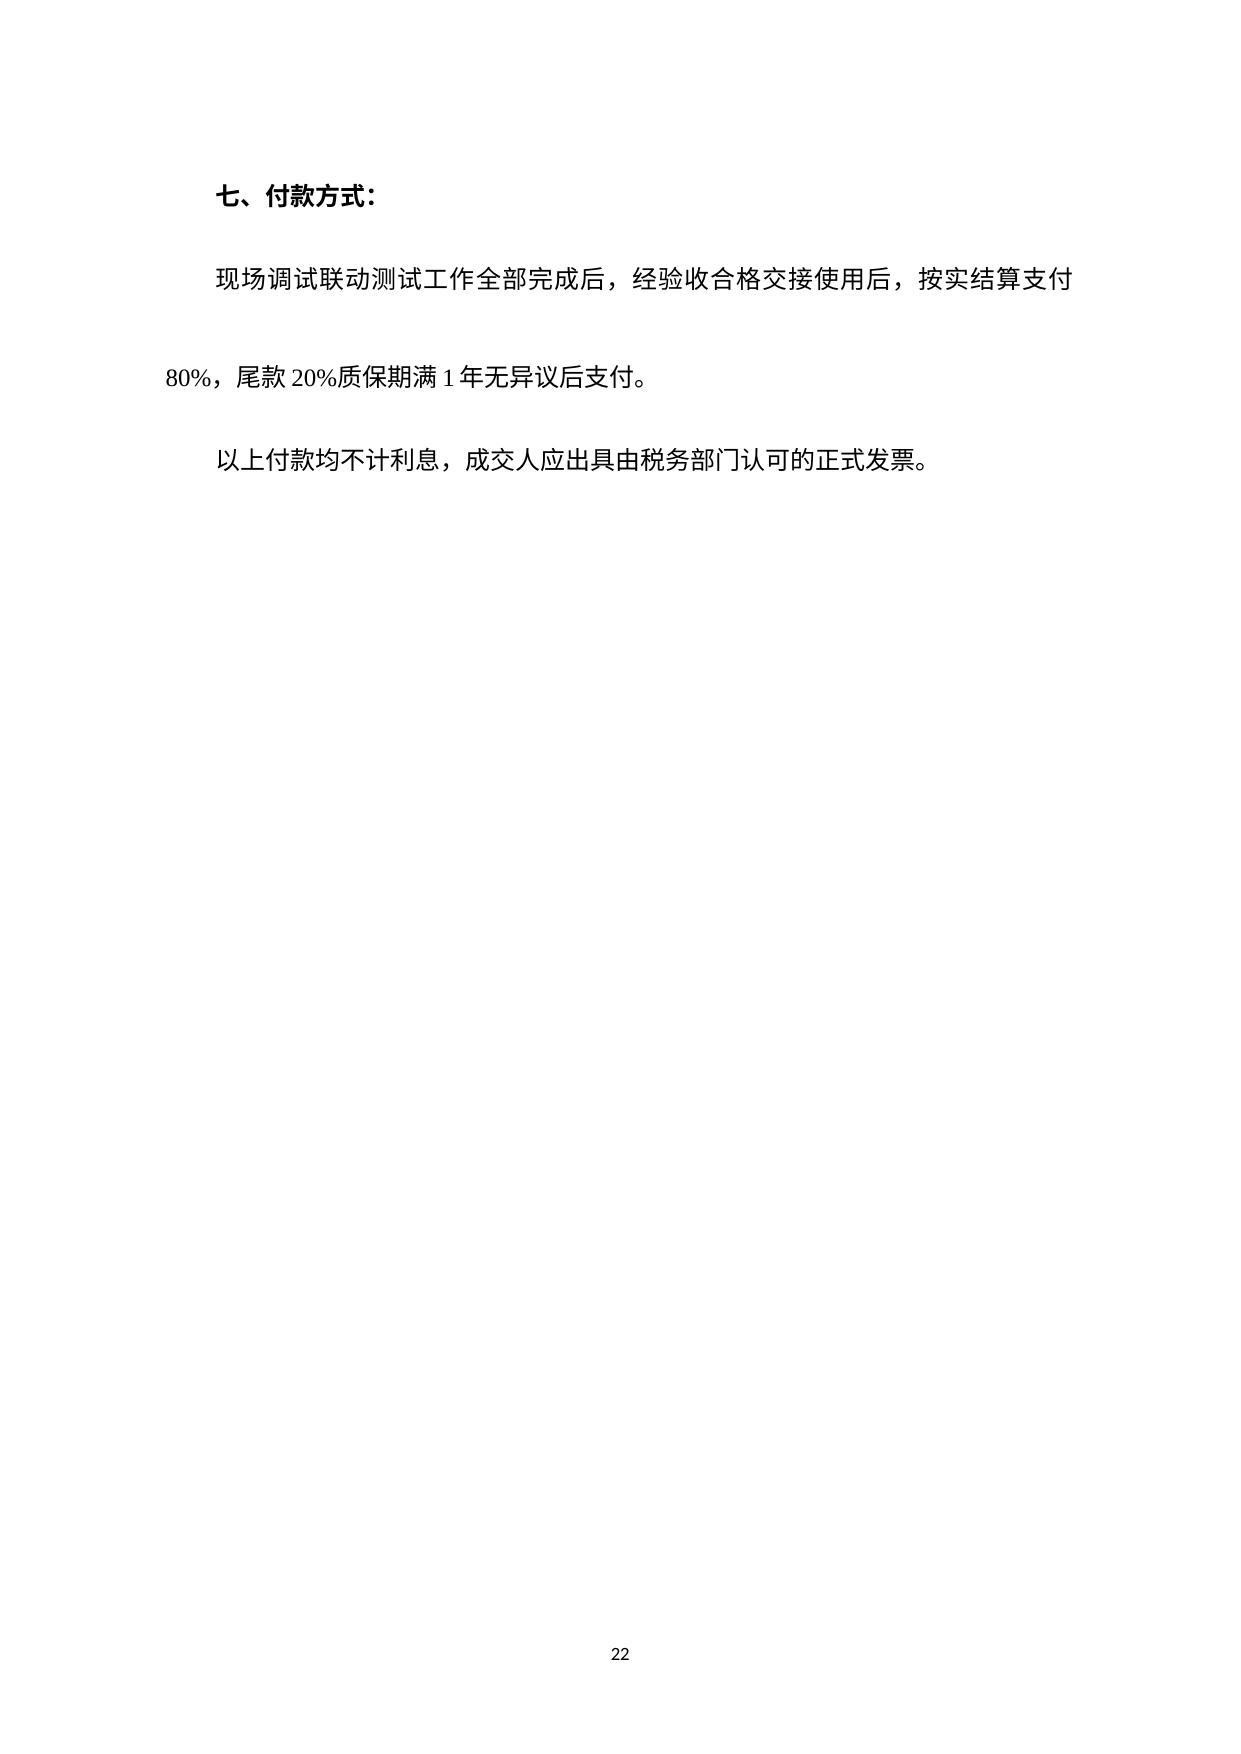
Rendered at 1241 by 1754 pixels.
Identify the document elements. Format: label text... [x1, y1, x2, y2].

text 现场调试联动测试工作全部完成后，经验收合格交接使用后，按实结算支付80%，尾款20%质保期满1年无异议后支付。 [165, 245, 1075, 408]
text 七、付款方式： [165, 162, 1075, 227]
text 以上付款均不计利息，成交人应出具由税务部门认可的正式发票。 [165, 426, 1075, 491]
